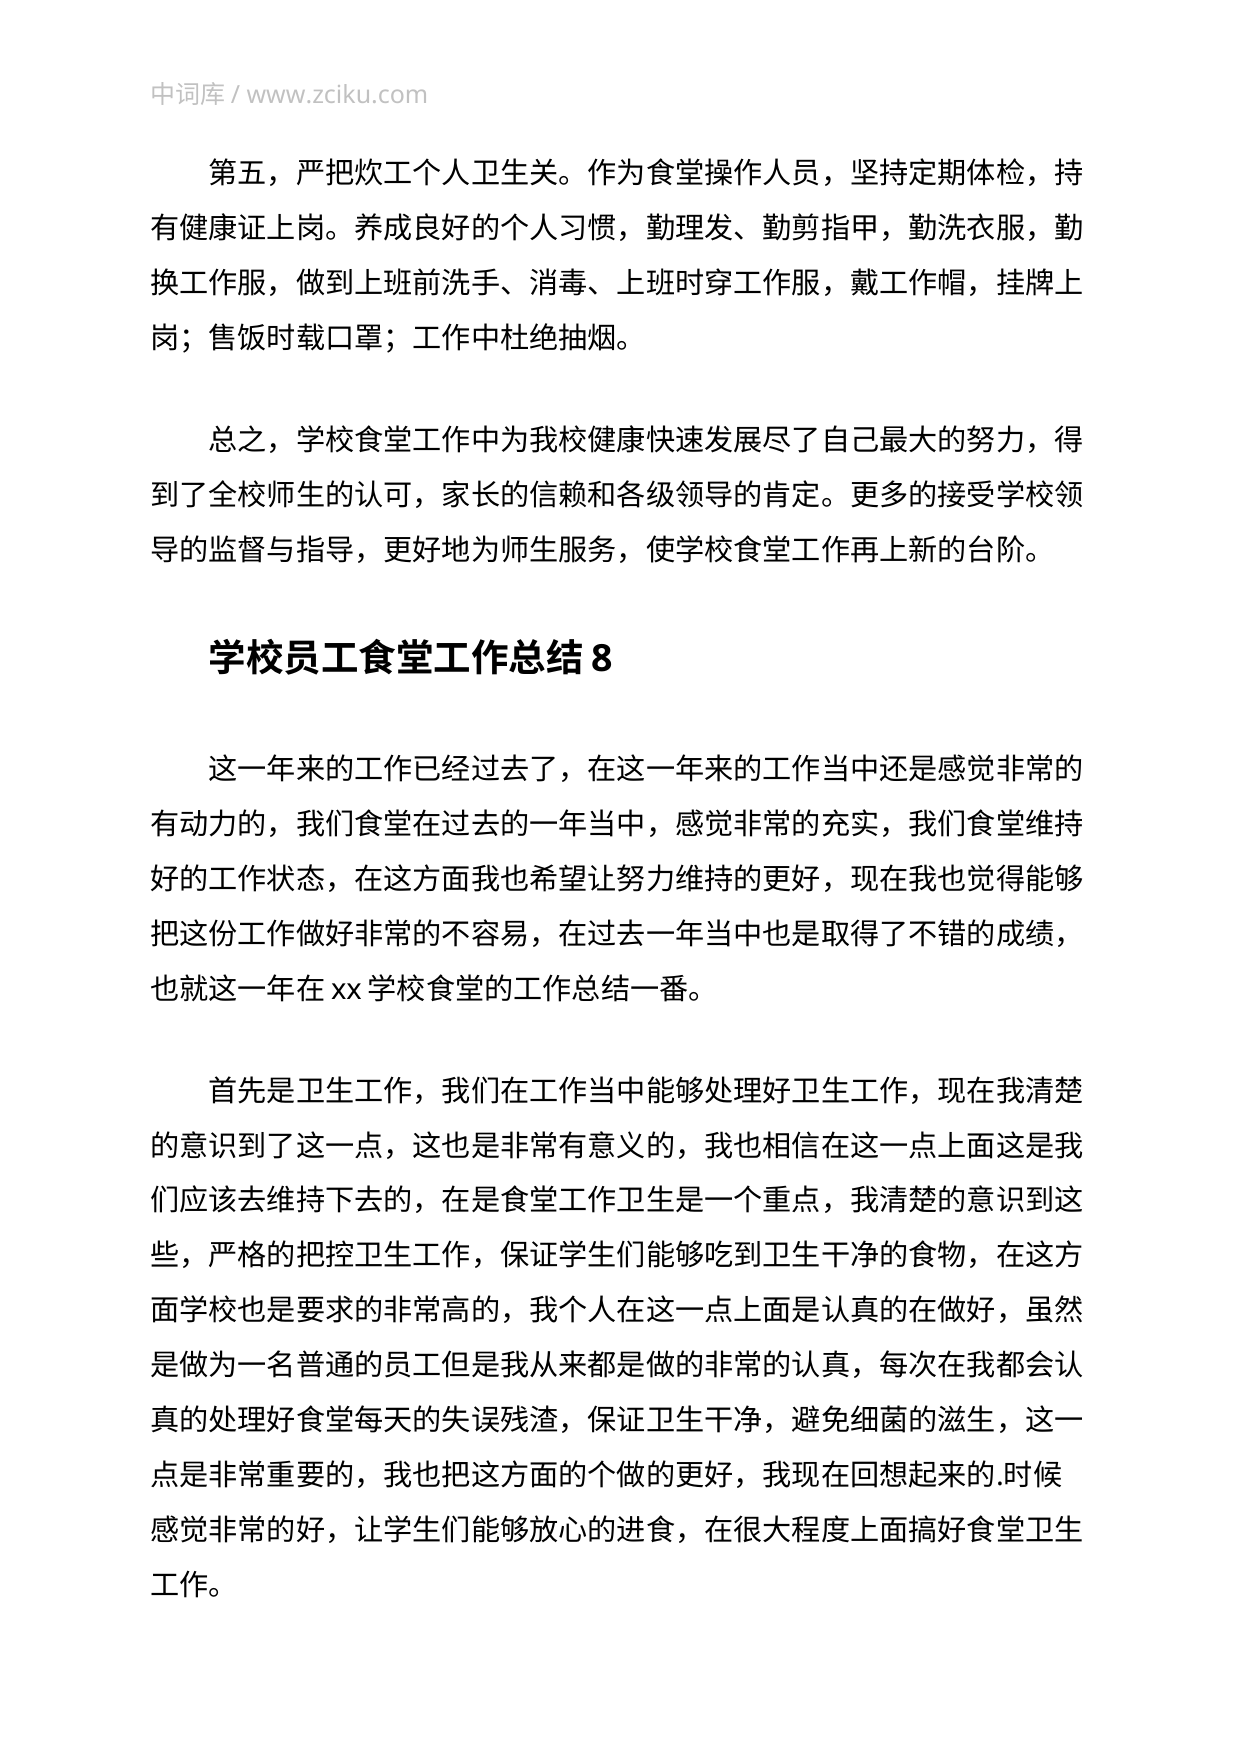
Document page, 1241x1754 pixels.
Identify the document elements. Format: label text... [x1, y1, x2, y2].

text 第五，严把炊工个人卫生关。作为食堂操作人员，坚持定期体检，持有健康证上岗。养成良好的个人习惯，勤理发、勤剪指甲，勤洗衣服，勤换工作服，做到上班前洗手、消毒、上班时穿工作服，戴工作帽，挂牌上岗；售饭时载口罩；工作中杜绝抽烟。 [150, 150, 1090, 357]
text 总之，学校食堂工作中为我校健康快速发展尽了自己最大的努力，得到了全校师生的认可，家长的信赖和各级领导的肯定。更多的接受学校领导的监督与指导，更好地为师生服务，使学校食堂工作再上新的台阶。 [150, 416, 1090, 568]
text 学校员工食堂工作总结8 [150, 628, 1090, 682]
text 这一年来的工作已经过去了，在这一年来的工作当中还是感觉非常的有动力的，我们食堂在过去的一年当中，感觉非常的充实，我们食堂维持好的工作状态，在这方面我也希望让努力维持的更好，现在我也觉得能够把这份工作做好非常的不容易，在过去一年当中也是取得了不错的成绩，也就这一年在xx学校食堂的工作总结一番。 [150, 746, 1090, 1008]
text 首先是卫生工作，我们在工作当中能够处理好卫生工作，现在我清楚的意识到了这一点，这也是非常有意义的，我也相信在这一点上面这是我们应该去维持下去的，在是食堂工作卫生是一个重点，我清楚的意识到这些，严格的把控卫生工作，保证学生们能够吃到卫生干净的食物，在这方面学校也是要求的非常高的，我个人在这一点上面是认真的在做好，虽然是做为一名普通的员工但是我从来都是做的非常的认真，每次在我都会认真的处理好食堂每天的失误残渣，保证卫生干净，避免细菌的滋生，这一点是非常重要的，我也把这方面的个做的更好，我现在回想起来的.时候感觉非常的好，让学生们能够放心的进食，在很大程度上面搞好食堂卫生工作。 [150, 1067, 1090, 1604]
